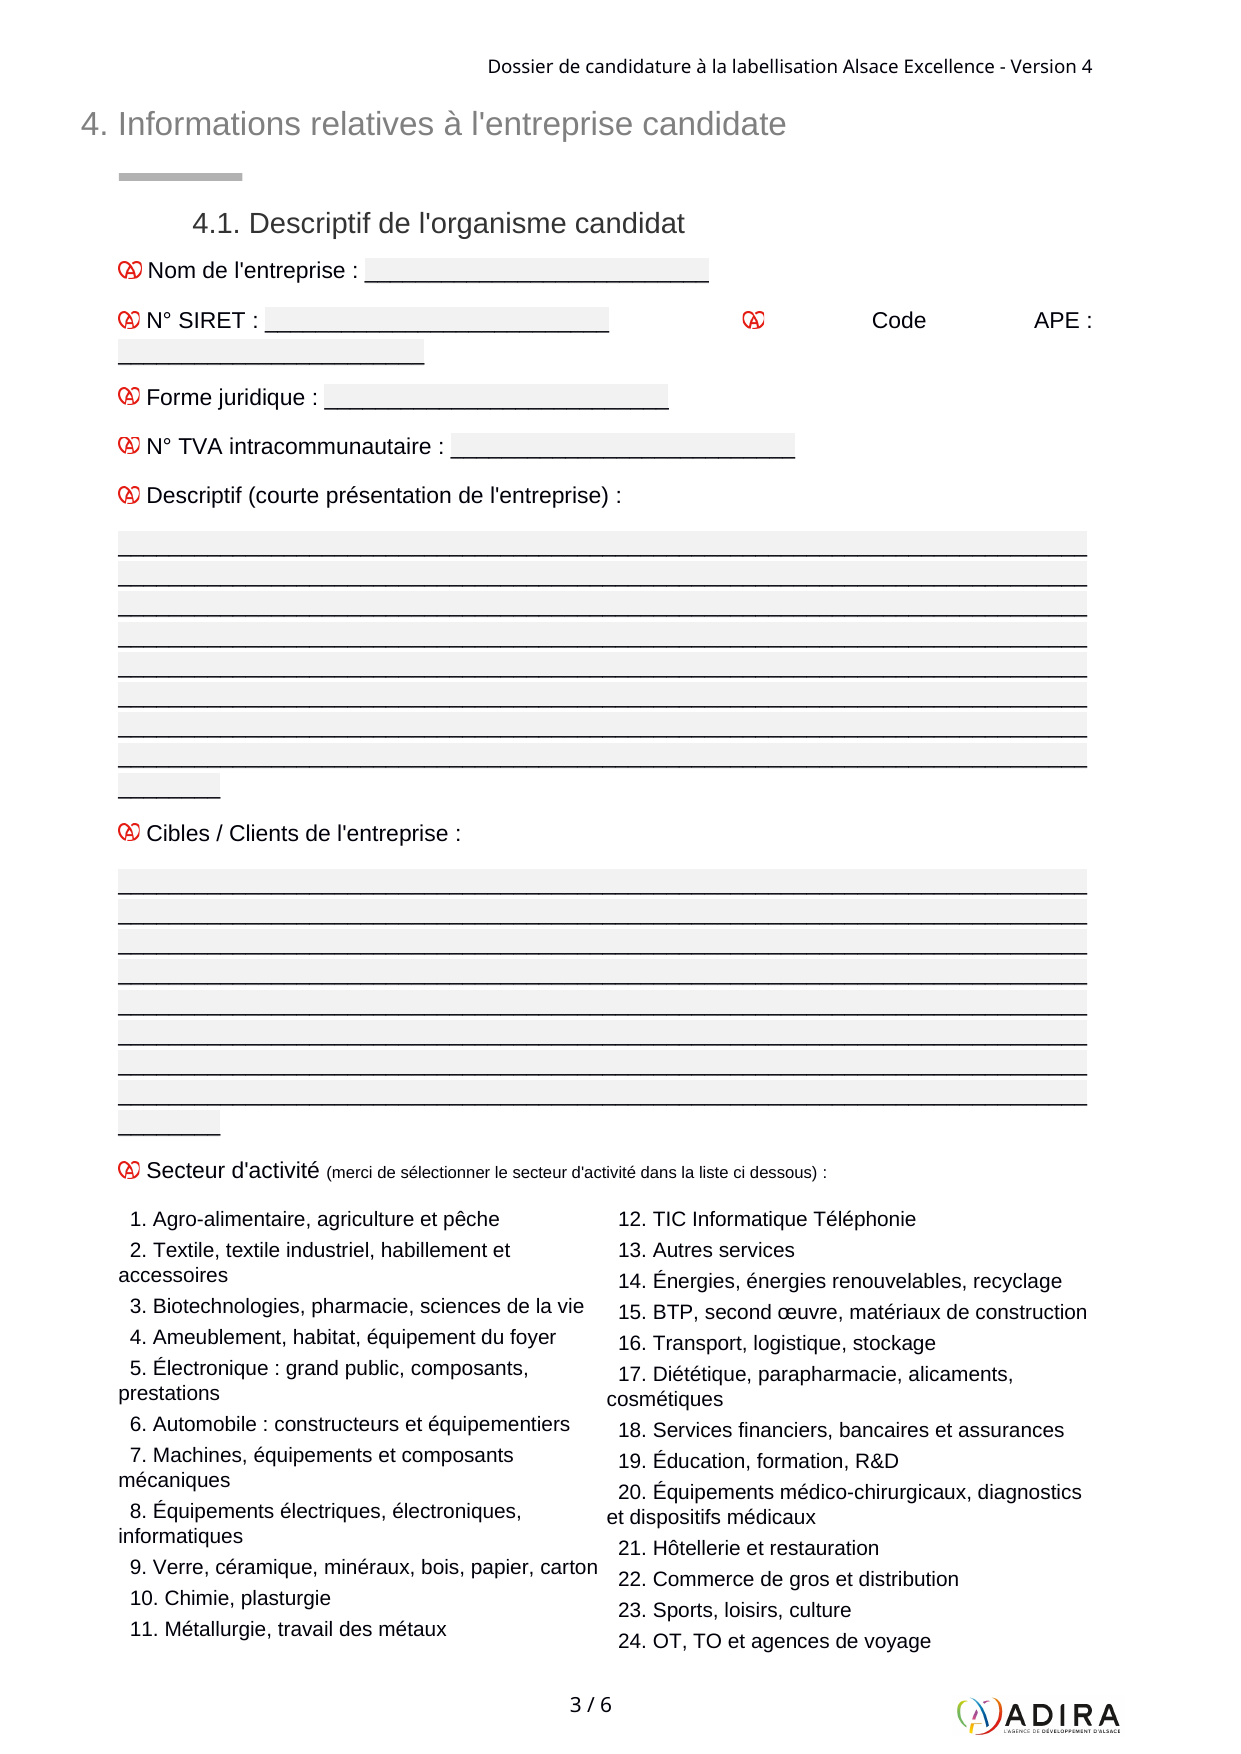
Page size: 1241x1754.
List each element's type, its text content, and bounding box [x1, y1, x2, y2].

text 13. Autres services [606, 1237, 1093, 1261]
text 9. Verre, céramique, minéraux, bois, papier, carton [118, 1555, 604, 1579]
text 11. Métallurgie, travail des métaux [118, 1617, 604, 1641]
text 19. Éducation, formation, R&D [606, 1449, 1093, 1473]
text 4. Ameublement, habitat, équipement du foyer [118, 1324, 604, 1348]
subtitle 4. Informations relatives à l'entreprise candidate [81, 104, 1093, 143]
picture [118, 173, 243, 181]
text 20. Équipements médico-chirurgicaux, diagnostics et dispositifs médicaux [606, 1480, 1093, 1529]
text 2. Textile, textile industriel, habillement et accessoires [118, 1237, 604, 1286]
text N° SIRET : ___________________________ Code APE : ________________________ [118, 307, 1093, 366]
picture [118, 1161, 140, 1179]
picture [118, 486, 140, 504]
text Cibles / Clients de l'entreprise : [118, 819, 1093, 851]
text 12. TIC Informatique Téléphonie [606, 1206, 1093, 1230]
text 21. Hôtellerie et restauration [606, 1536, 1093, 1560]
text Nom de l'entreprise : ___________________________ [118, 257, 1093, 289]
text Forme juridique : ___________________________ [118, 383, 1093, 415]
text 10. Chimie, plasturgie [118, 1586, 604, 1610]
text ________________________________________________________________________________________________________________________________________________________________________________________________________________________________________________________________________________________________________________________________________________________________________________________________________________________________________________________________________________________________________________________________________________________________________________________________________________________________________ [118, 531, 1093, 799]
text 14. Énergies, énergies renouvelables, recyclage [606, 1268, 1093, 1292]
text ________________________________________________________________________________________________________________________________________________________________________________________________________________________________________________________________________________________________________________________________________________________________________________________________________________________________________________________________________________________________________________________________________________________________________________________________________________________________________ [118, 869, 1093, 1137]
picture [952, 1695, 1125, 1737]
picture [118, 437, 140, 454]
text 3. Biotechnologies, pharmacie, sciences de la vie [118, 1293, 604, 1317]
text 8. Équipements électriques, électroniques, informatiques [118, 1499, 604, 1548]
text 1. Agro-alimentaire, agriculture et pêche [118, 1206, 604, 1230]
text 7. Machines, équipements et composants mécaniques [118, 1443, 604, 1492]
text N° TVA intracommunautaire : ___________________________ [118, 433, 1093, 464]
text 23. Sports, loisirs, culture [606, 1598, 1093, 1622]
text 16. Transport, logistique, stockage [606, 1331, 1093, 1354]
text 15. BTP, second œuvre, matériaux de construction [606, 1299, 1093, 1323]
text Descriptif (courte présentation de l'entreprise) : [118, 482, 1093, 513]
picture [742, 311, 765, 329]
picture [118, 387, 140, 405]
picture [118, 823, 140, 841]
text 22. Commerce de gros et distribution [606, 1567, 1093, 1591]
text 17. Diététique, parapharmacie, alicaments, cosmétiques [606, 1362, 1093, 1411]
text 6. Automobile : constructeurs et équipementiers [118, 1412, 604, 1436]
text 18. Services financiers, bancaires et assurances [606, 1418, 1093, 1442]
picture [118, 261, 142, 279]
text 24. OT, TO et agences de voyage [606, 1629, 1093, 1653]
text Secteur d'activité (merci de sélectionner le secteur d'activité dans la liste ci dessous) : [118, 1157, 1093, 1188]
picture [118, 311, 140, 329]
text 5. Électronique : grand public, composants, prestations [118, 1356, 604, 1405]
text 4.1. Descriptif de l'organisme candidat [118, 206, 1093, 239]
